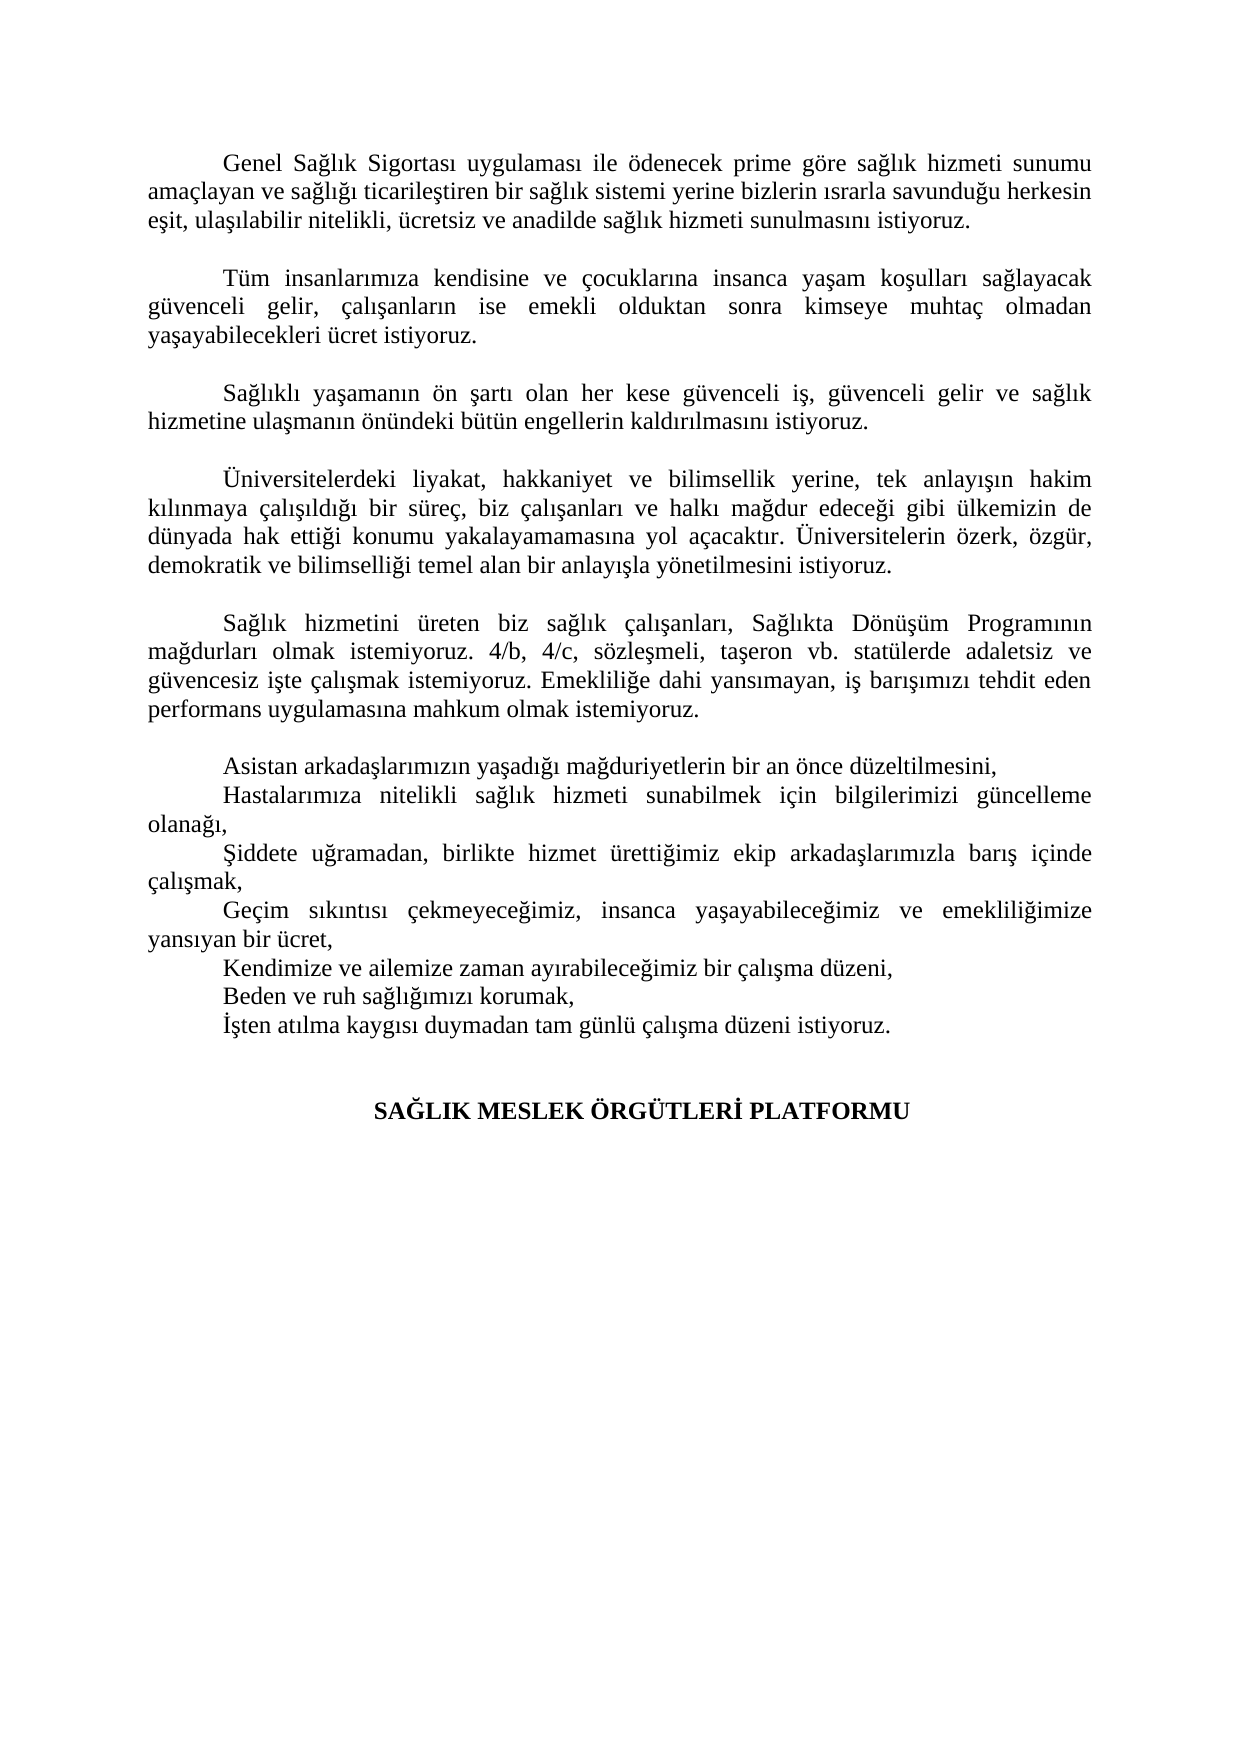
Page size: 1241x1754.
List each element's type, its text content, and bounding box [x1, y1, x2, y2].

text Kendimize ve ailemize zaman ayırabileceğimiz bir çalışma düzeni, [148, 953, 1093, 981]
text SAĞLIK MESLEK ÖRGÜTLERİ PLATFORMU [148, 1096, 1093, 1125]
text Sağlık hizmetini üreten biz sağlık çalışanları, Sağlıkta Dönüşüm Programının mağdurları olmak istemiyoruz. 4/b, 4/c, sözleşmeli, taşeron vb. statülerde adaletsiz ve güvencesiz işte çalışmak istemiyoruz. Emekliliğe dahi yansımayan, iş barışımızı tehdit eden performans uygulamasına mahkum olmak istemiyoruz. [148, 608, 1093, 723]
text Hastalarımıza nitelikli sağlık hizmeti sunabilmek için bilgilerimizi güncelleme olanağı, [148, 780, 1093, 838]
text Tüm insanlarımıza kendisine ve çocuklarına insanca yaşam koşulları sağlayacak güvenceli gelir, çalışanların ise emekli olduktan sonra kimseye muhtaç olmadan yaşayabilecekleri ücret istiyoruz. [148, 263, 1093, 349]
text Beden ve ruh sağlığımızı korumak, [148, 981, 1093, 1010]
text Şiddete uğramadan, birlikte hizmet ürettiğimiz ekip arkadaşlarımızla barış içinde çalışmak, [148, 838, 1093, 895]
text Üniversitelerdeki liyakat, hakkaniyet ve bilimsellik yerine, tek anlayışın hakim kılınmaya çalışıldığı bir süreç, biz çalışanları ve halkı mağdur edeceği gibi ülkemizin de dünyada hak ettiği konumu yakalayamamasına yol açacaktır. Üniversitelerin özerk, özgür, demokratik ve bilimselliği temel alan bir anlayışla yönetilmesini istiyoruz. [148, 464, 1093, 579]
text Genel Sağlık Sigortası uygulaması ile ödenecek prime göre sağlık hizmeti sunumu amaçlayan ve sağlığı ticarileştiren bir sağlık sistemi yerine bizlerin ısrarla savunduğu herkesin eşit, ulaşılabilir nitelikli, ücretsiz ve anadilde sağlık hizmeti sunulmasını istiyoruz. [148, 148, 1093, 234]
text Asistan arkadaşlarımızın yaşadığı mağduriyetlerin bir an önce düzeltilmesini, [148, 751, 1093, 780]
text Sağlıklı yaşamanın ön şartı olan her kese güvenceli iş, güvenceli gelir ve sağlık hizmetine ulaşmanın önündeki bütün engellerin kaldırılmasını istiyoruz. [148, 378, 1093, 435]
text İşten atılma kaygısı duymadan tam günlü çalışma düzeni istiyoruz. [148, 1010, 1093, 1039]
text Geçim sıkıntısı çekmeyeceğimiz, insanca yaşayabileceğimiz ve emekliliğimize yansıyan bir ücret, [148, 895, 1093, 953]
